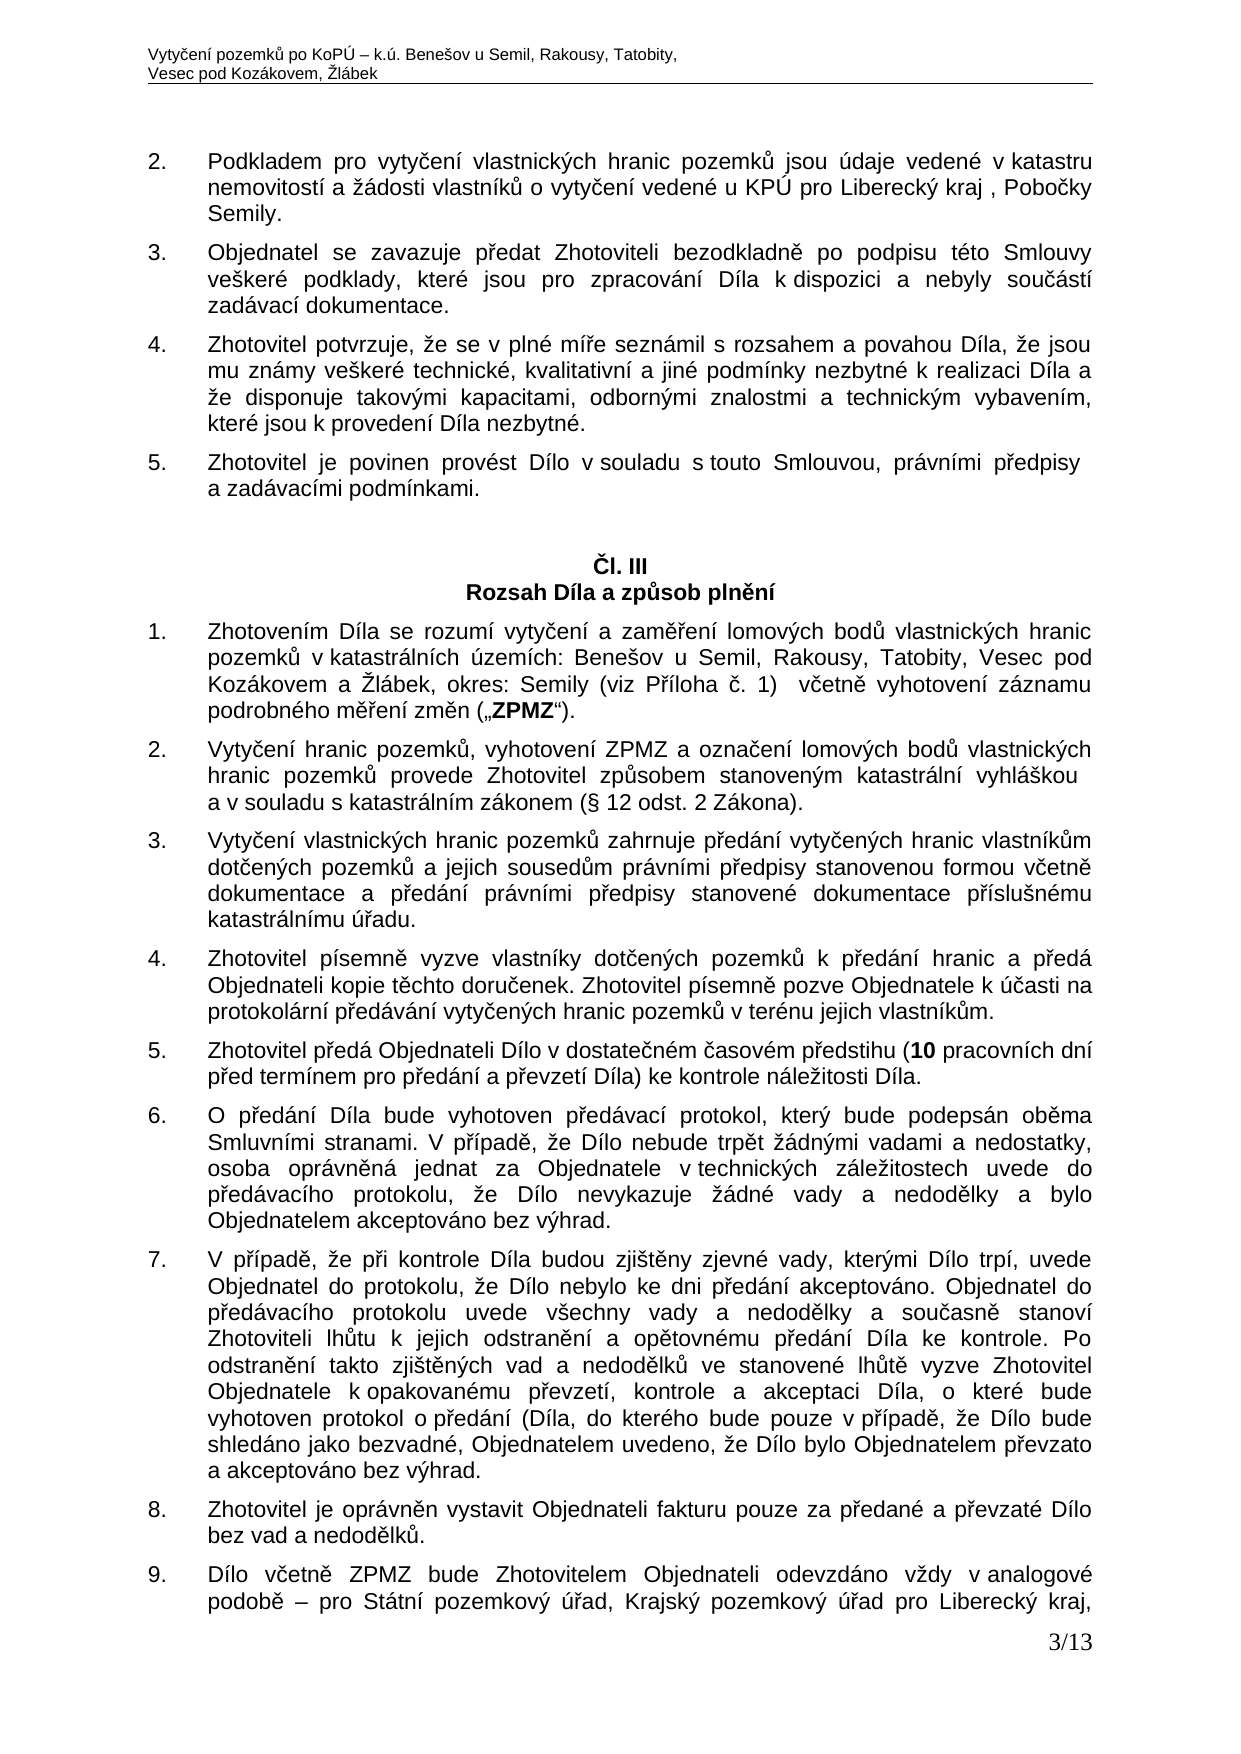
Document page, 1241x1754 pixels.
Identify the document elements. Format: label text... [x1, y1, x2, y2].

list Podkladem pro vytyčení vlastnických hranic pozemků jsou údaje vedené v katastru nemovitostí a žádosti vlastníků o vytyčení vedené u KPÚ pro Liberecký kraj , Pobočky Semily. [148, 148, 1093, 227]
subtitle Rozsah Díla a způsob plnění [148, 579, 1093, 605]
list Vytyčení hranic pozemků, vyhotovení ZPMZ a označení lomových bodů vlastnických hranic pozemků provede Zhotovitel způsobem stanoveným katastrální vyhláškou a v souladu s katastrálním zákonem (§ 12 odst. 2 Zákona). [148, 736, 1093, 815]
list Zhotovením Díla se rozumí vytyčení a zaměření lomových bodů vlastnických hranic pozemků v katastrálních územích: Benešov u Semil, Rakousy, Tatobity, Vesec pod Kozákovem a Žlábek, okres: Semily (viz Příloha č. 1) včetně vyhotovení záznamu podrobného měření změn („ZPMZ“). [148, 618, 1093, 723]
list Zhotovitel je oprávněn vystavit Objednateli fakturu pouze za předané a převzaté Dílo bez vad a nedodělků. [148, 1496, 1093, 1549]
list Vytyčení vlastnických hranic pozemků zahrnuje předání vytyčených hranic vlastníkům dotčených pozemků a jejich sousedům právními předpisy stanovenou formou včetně dokumentace a předání právními předpisy stanovené dokumentace příslušnému katastrálnímu úřadu. [148, 827, 1093, 933]
subtitle Čl. III [148, 553, 1093, 579]
list Zhotovitel písemně vyzve vlastníky dotčených pozemků k předání hranic a předá Objednateli kopie těchto doručenek. Zhotovitel písemně pozve Objednatele k účasti na protokolární předávání vytyčených hranic pozemků v terénu jejich vlastníkům. [148, 945, 1093, 1024]
list Zhotovitel předá Objednateli Dílo v dostatečném časovém předstihu (10 pracovních dní před termínem pro předání a převzetí Díla) ke kontrole náležitosti Díla. [148, 1037, 1093, 1089]
list Zhotovitel potvrzuje, že se v plné míře seznámil s rozsahem a povahou Díla, že jsou mu známy veškeré technické, kvalitativní a jiné podmínky nezbytné k realizaci Díla a že disponuje takovými kapacitami, odbornými znalostmi a technickým vybavením, které jsou k provedení Díla nezbytné. [148, 331, 1093, 436]
list Zhotovitel je povinen provést Dílo v souladu s touto Smlouvou, právními předpisy a zadávacími podmínkami. [148, 449, 1093, 501]
list V případě, že při kontrole Díla budou zjištěny zjevné vady, kterými Dílo trpí, uvede Objednatel do protokolu, že Dílo nebylo ke dni předání akceptováno. Objednatel do předávacího protokolu uvede všechny vady a nedodělky a současně stanoví Zhotoviteli lhůtu k jejich odstranění a opětovnému předání Díla ke kontrole. Po odstranění takto zjištěných vad a nedodělků ve stanovené lhůtě vyzve Zhotovitel Objednatele k opakovanému převzetí, kontrole a akceptaci Díla, o které bude vyhotoven protokol o předání (Díla, do kterého bude pouze v případě, že Dílo bude shledáno jako bezvadné, Objednatelem uvedeno, že Dílo bylo Objednatelem převzato a akceptováno bez výhrad. [148, 1246, 1093, 1483]
list O předání Díla bude vyhotoven předávací protokol, který bude podepsán oběma Smluvními stranami. V případě, že Dílo nebude trpět žádnými vadami a nedostatky, osoba oprávněná jednat za Objednatele v technických záležitostech uvede do předávacího protokolu, že Dílo nevykazuje žádné vady a nedodělky a bylo Objednatelem akceptováno bez výhrad. [148, 1102, 1093, 1234]
list Objednatel se zavazuje předat Zhotoviteli bezodkladně po podpisu této Smlouvy veškeré podklady, které jsou pro zpracování Díla k dispozici a nebyly součástí zadávací dokumentace. [148, 239, 1093, 318]
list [148, 1561, 1093, 1614]
